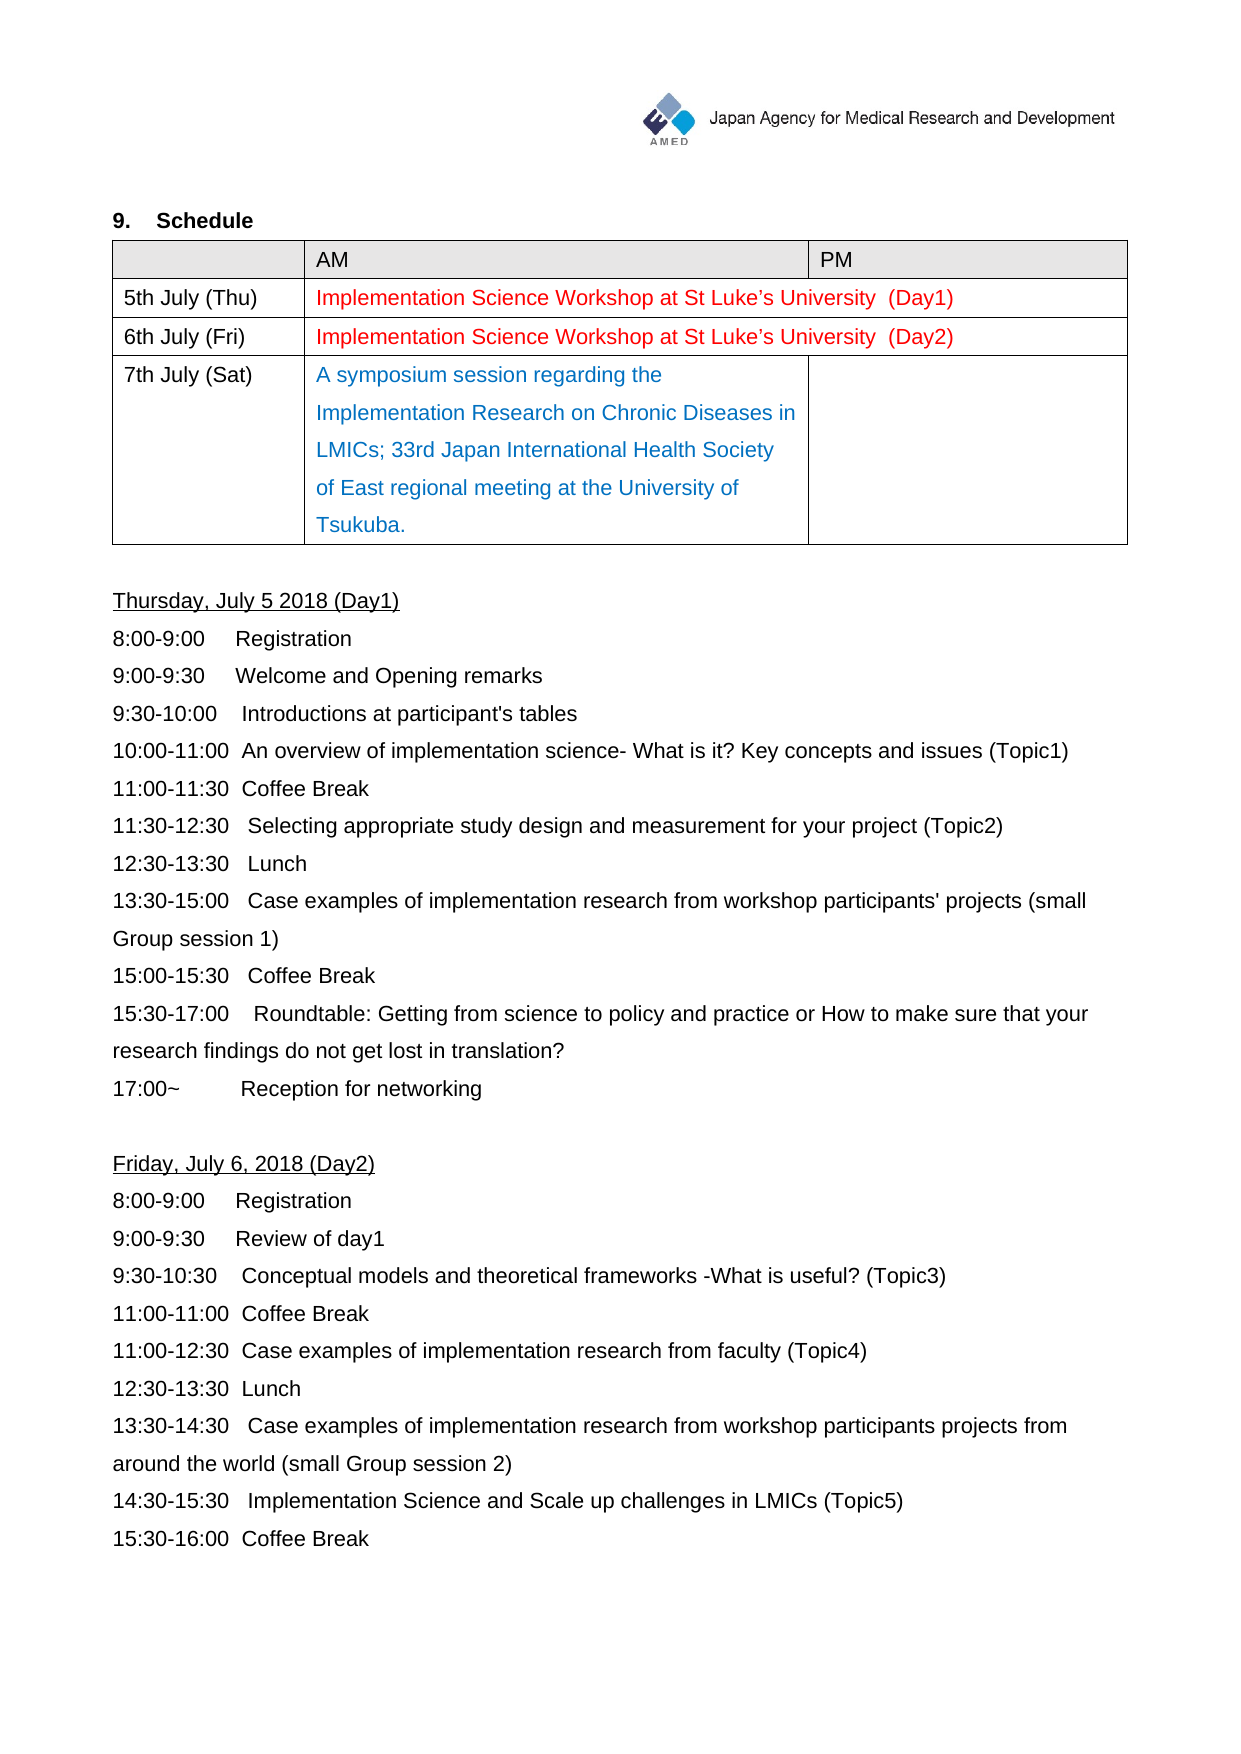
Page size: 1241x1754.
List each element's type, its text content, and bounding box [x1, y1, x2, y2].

table_cell 7th July (Sat) [113, 356, 304, 544]
table_header AM [305, 241, 808, 278]
table_cell [809, 356, 1127, 544]
table_header PM [809, 241, 1127, 278]
table_cell A symposium session regarding the Implementation Research on Chronic Diseases in LMICs; 33rd Japan International Health Society of East regional meeting at the University of Tsukuba. [305, 356, 808, 544]
list Schedule [112, 202, 1128, 239]
table_cell 6th July (Fri) [113, 318, 304, 355]
table_header [113, 241, 304, 278]
table_cell 5th July (Thu) [113, 279, 304, 317]
table_cell Implementation Science Workshop at St Luke’s University (Day2) [305, 318, 1127, 355]
picture [636, 90, 1121, 147]
text Thursday, July 5 2018 (Day1) 8:00-9:00 Registration 9:00-9:30 Welcome and Opening remarks 9:30-10:00 Introductions at participant's tables 10:00-11:00 An overview of implementation science- What is it? Key concepts and issues (Topic1) 11:00-11:30 Coffee Break 11:30-12:30 Selecting appropriate study design and measurement for your project (Topic2) 12:30-13:30 Lunch 13:30-15:00 Case examples of implementation research from workshop participants' projects (small [112, 582, 1128, 920]
table_cell Implementation Science Workshop at St Luke’s University (Day1) [305, 279, 1127, 317]
